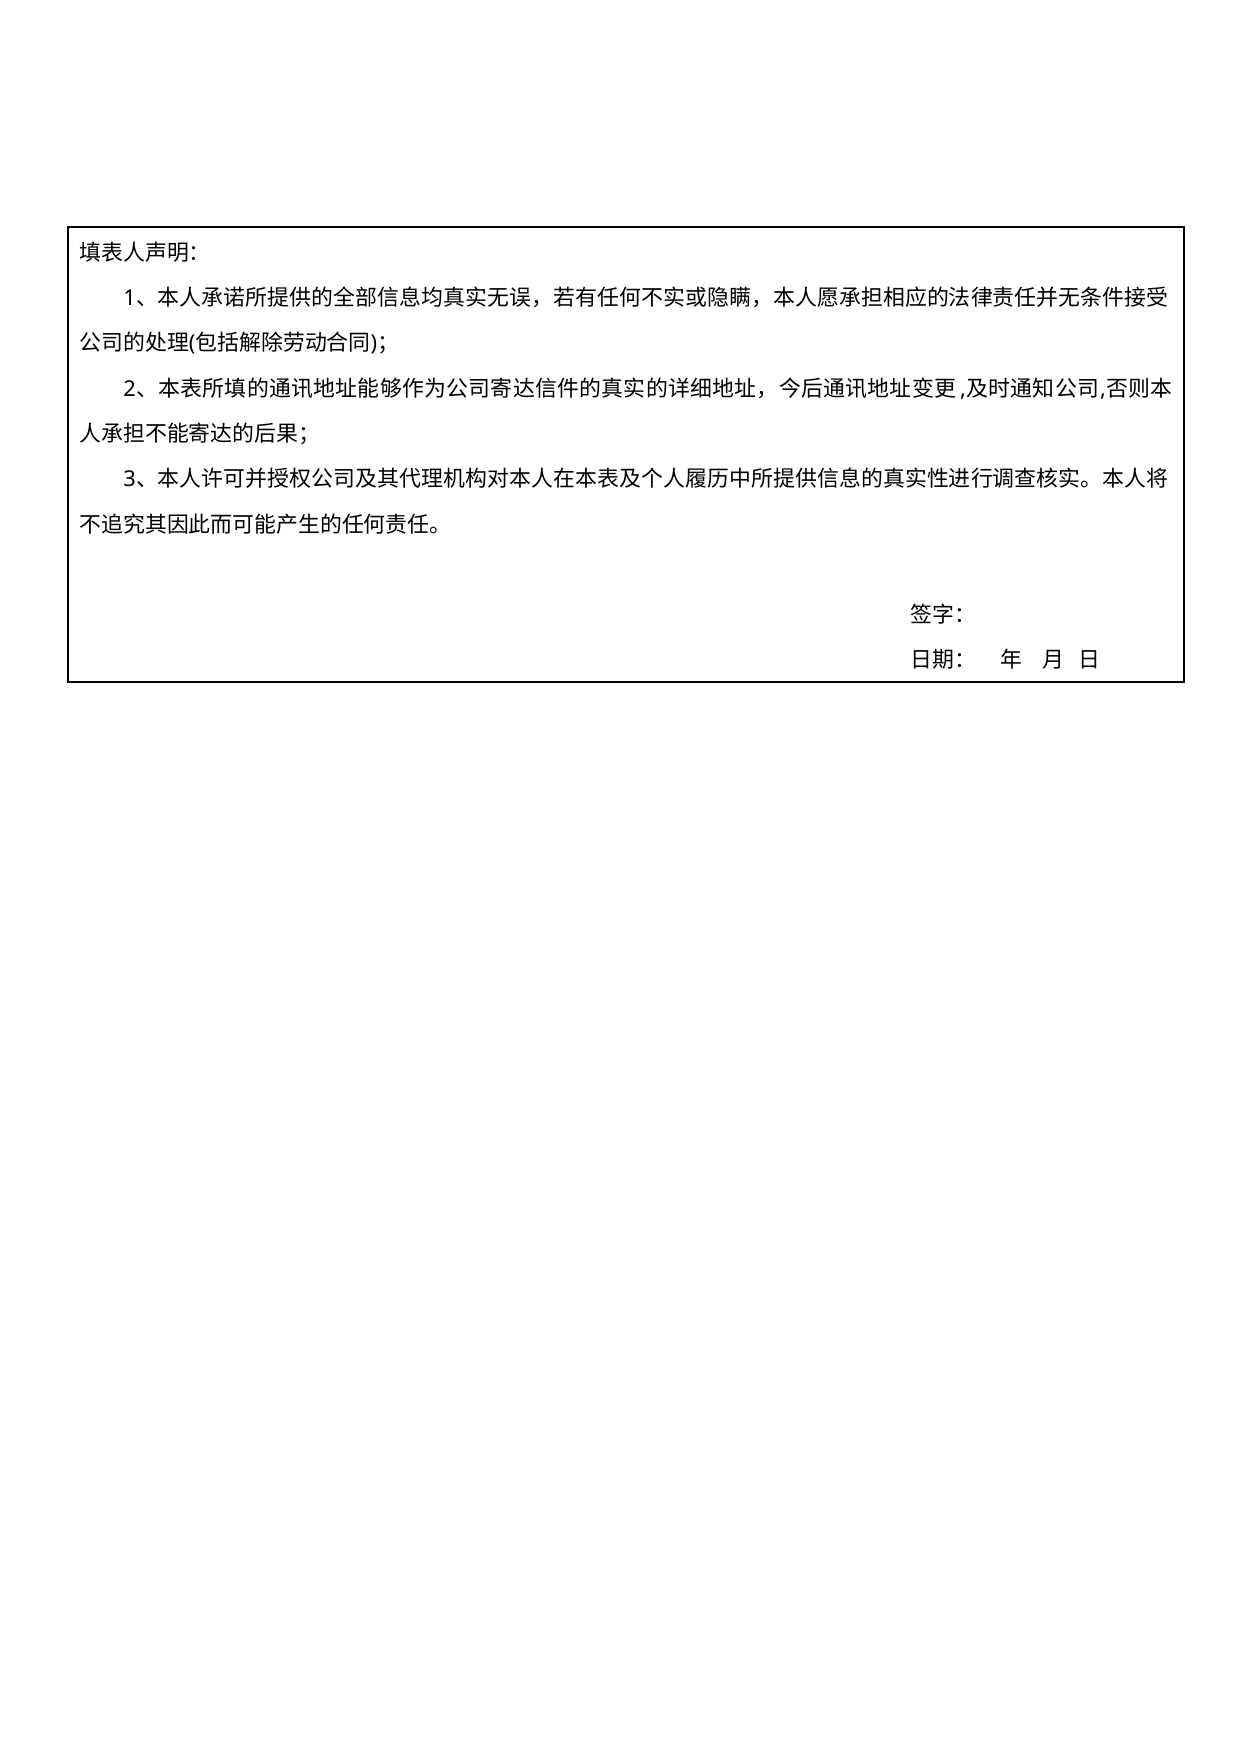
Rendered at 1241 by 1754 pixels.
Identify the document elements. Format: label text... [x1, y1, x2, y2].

table_cell 填表人声明： 1、本人承诺所提供的全部信息均真实无误，若有任何不实或隐瞒，本人愿承担相应的法律责任并无条件接受公司的处理(包括解除劳动合同)； 2、本表所填的通讯地址能够作为公司寄达信件的真实的详细地址，今后通讯地址变更,及时通知公司,否则本人承担不能寄达的后果； 3、本人许可并授权公司及其代理机构对本人在本表及个人履历中所提供信息的真实性进行调查核实。本人将不追究其因此而可能产生的任何责任。 签字： 日期： 年 月 日 [69, 228, 1183, 681]
